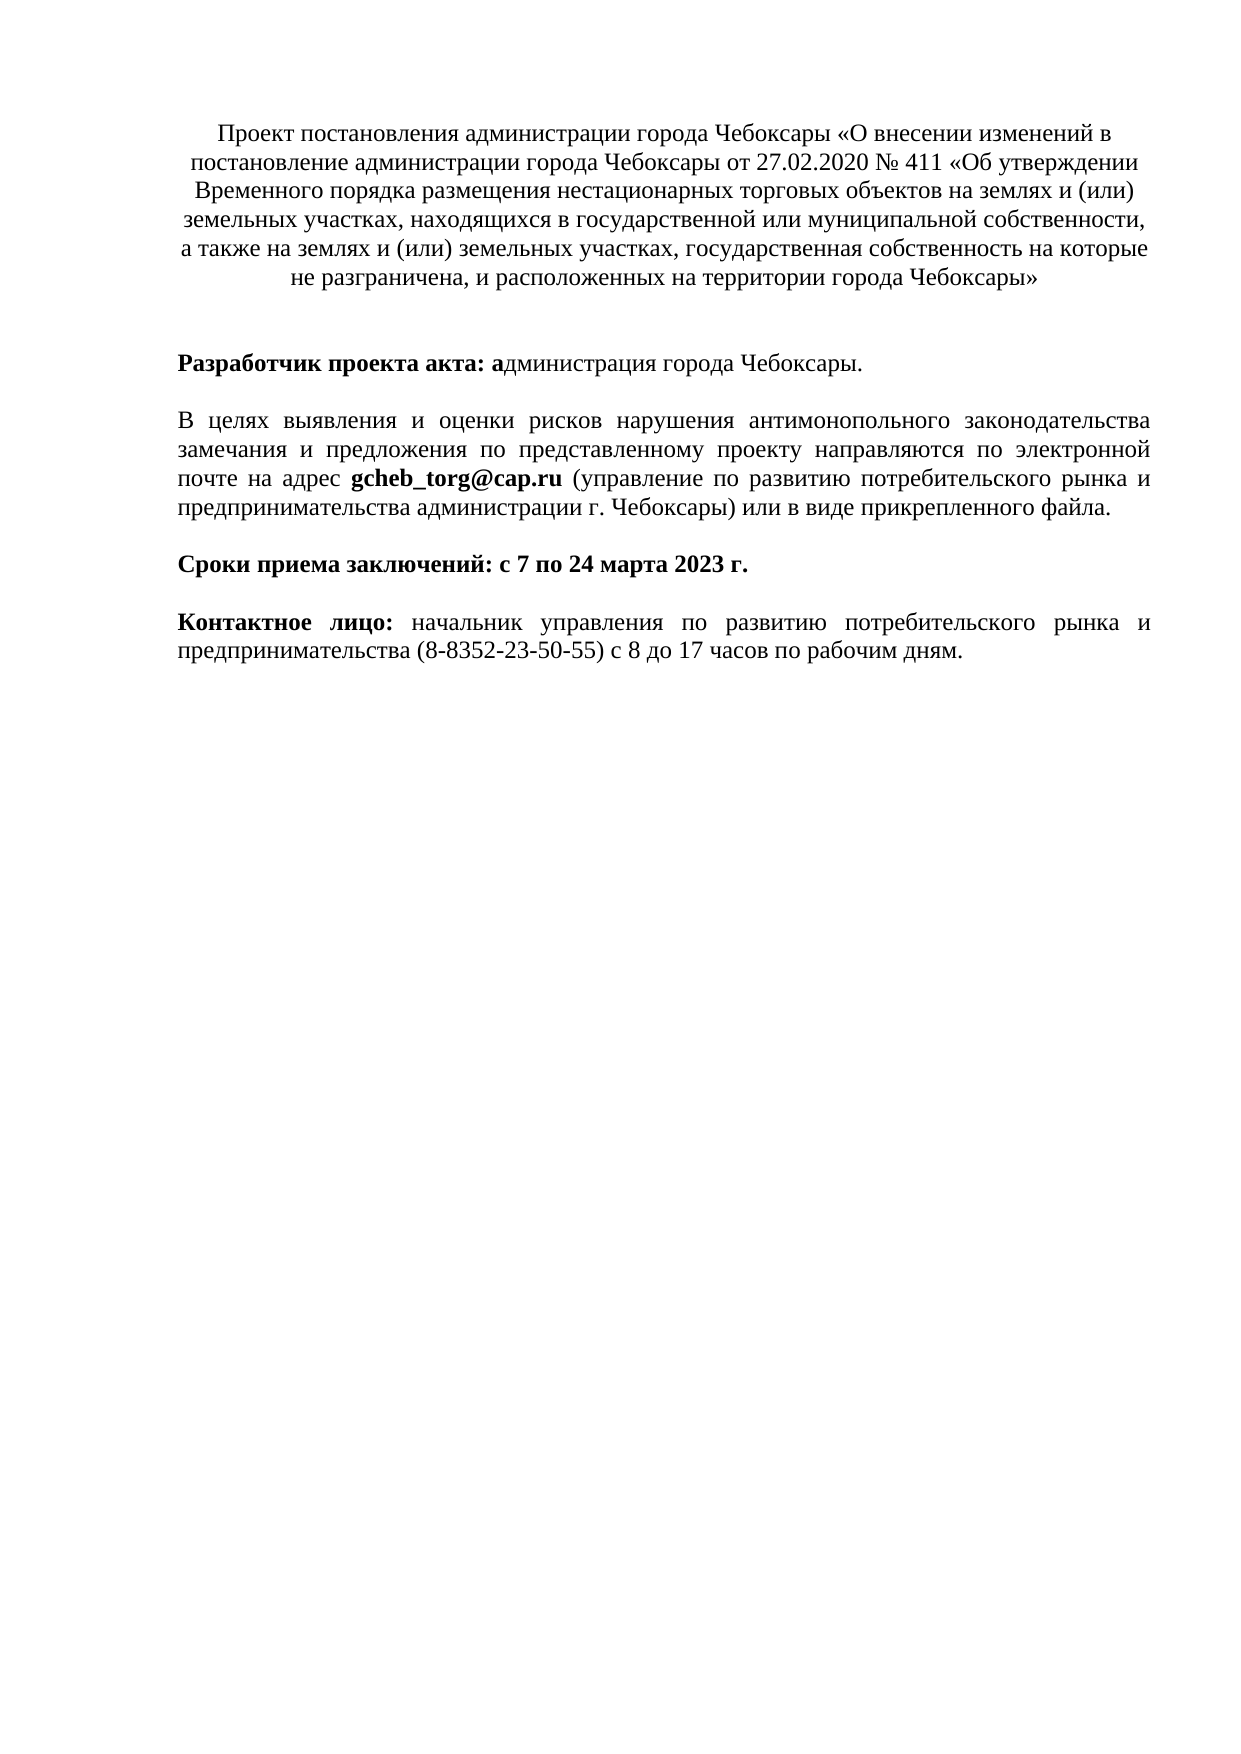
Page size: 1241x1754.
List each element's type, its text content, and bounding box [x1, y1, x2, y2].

text Контактное лицо: начальник управления по развитию потребительского рынка и предпринимательства (8-8352-23-50-55) с 8 до 17 часов по рабочим дням. [177, 607, 1152, 664]
text Разработчик проекта акта: администрация города Чебоксары. [177, 348, 1152, 377]
text Сроки приема заключений: с 7 по 24 марта 2023 г. [177, 549, 1152, 578]
text В целях выявления и оценки рисков нарушения антимонопольного законодательства замечания и предложения по представленному проекту направляются по электронной почте на адрес gcheb_torg@cap.ru (управление по развитию потребительского рынка и предпринимательства администрации г. Чебоксары) или в виде прикрепленного файла. [177, 406, 1152, 521]
text Проект постановления администрации города Чебоксары «О внесении изменений в постановление администрации города Чебоксары от 27.02.2020 № 411 «Об утверждении Временного порядка размещения нестационарных торговых объектов на землях и (или) земельных участках, находящихся в государственной или муниципальной собственности, а также на землях и (или) земельных участках, государственная собственность на которые не разграничена, и расположенных на территории города Чебоксары» [177, 118, 1152, 291]
